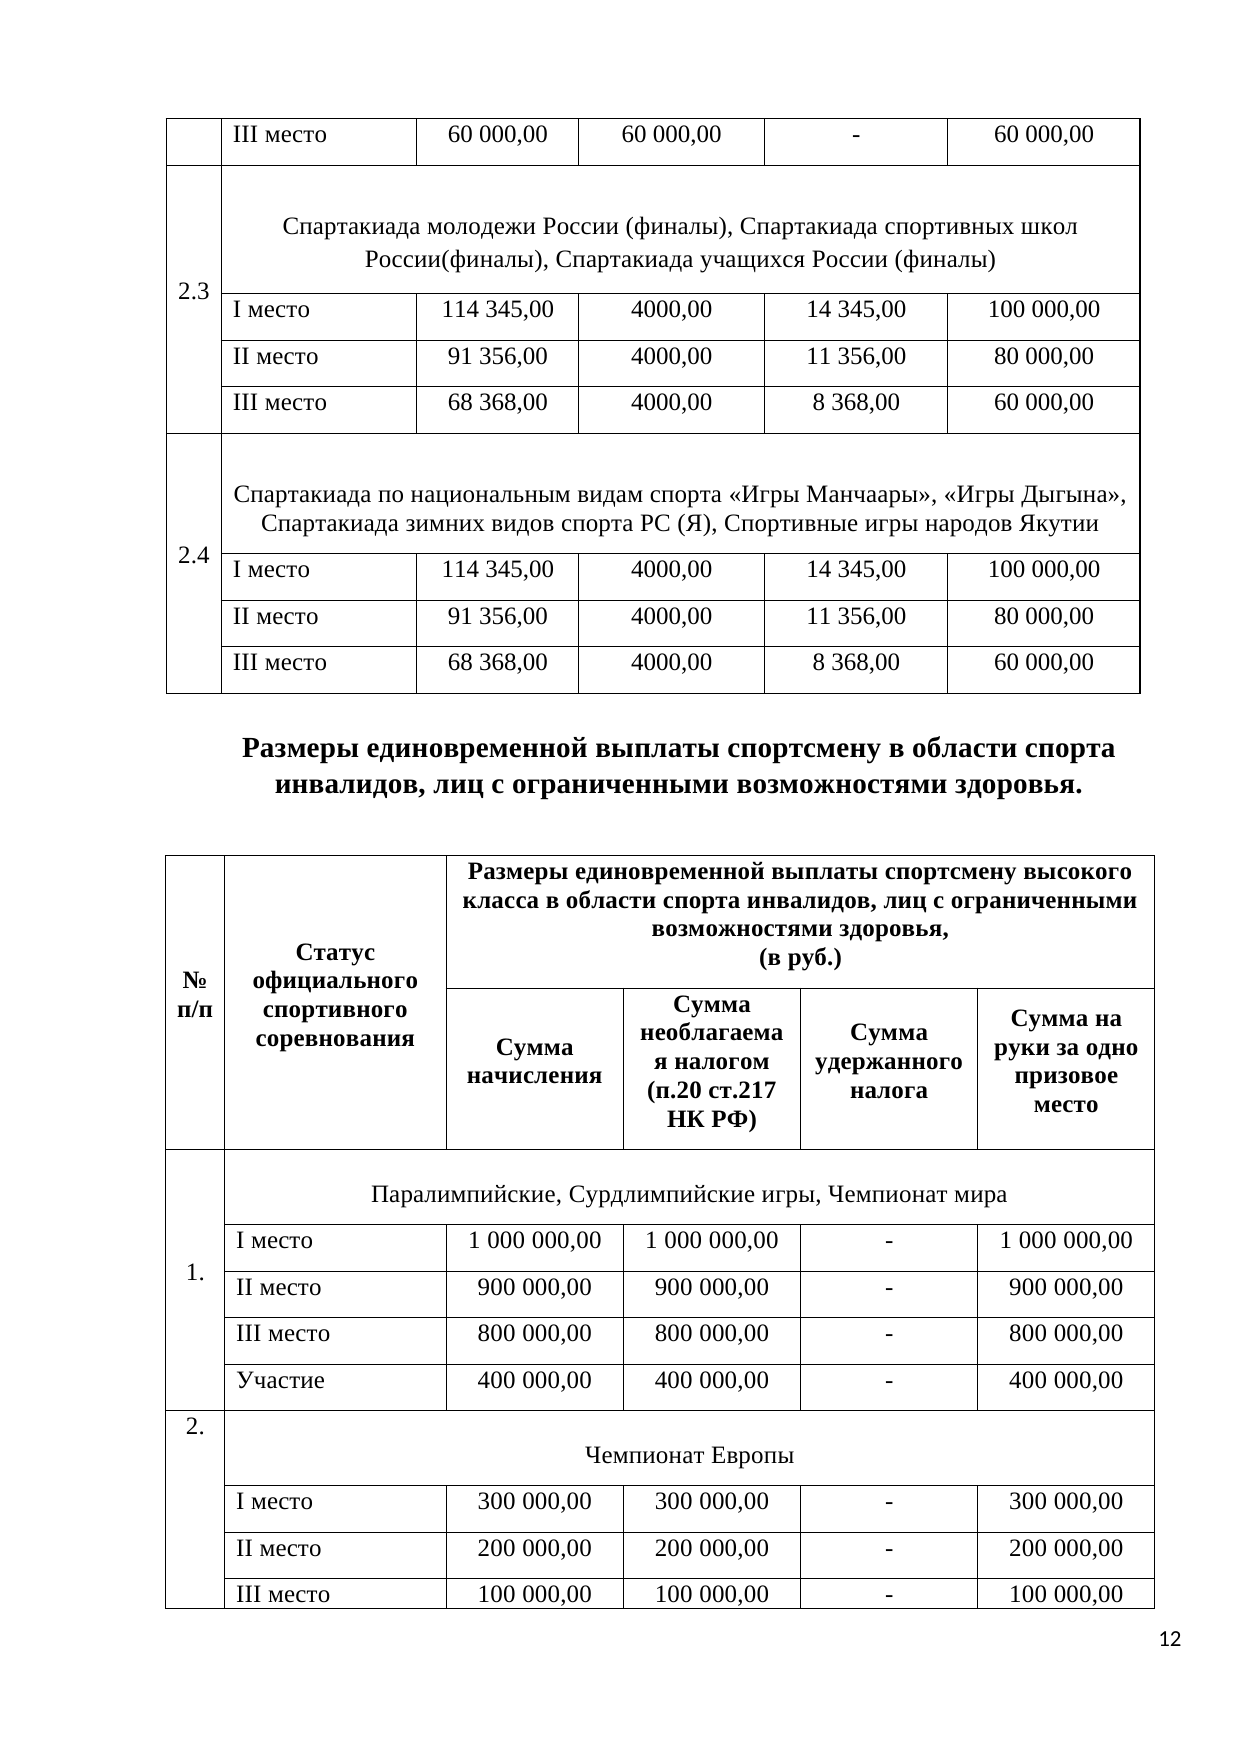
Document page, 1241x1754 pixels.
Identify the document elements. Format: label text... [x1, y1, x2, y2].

table_cell 11 356,00 [765, 341, 947, 386]
table_cell 400 000,00 [978, 1365, 1154, 1410]
table_cell 4000,00 [579, 341, 764, 386]
table_cell 100 000,00 [948, 294, 1139, 340]
table_cell Участие [225, 1365, 446, 1410]
table_cell 2. [166, 1411, 224, 1608]
table_cell 200 000,00 [978, 1533, 1154, 1578]
table_cell I место [222, 294, 416, 340]
table_cell Сумма необлагаемая налогом (п.20 ст.217 НК РФ) [624, 989, 800, 1149]
table_cell 100 000,00 [447, 1579, 623, 1608]
table_cell III место [225, 1318, 446, 1364]
table_cell 4000,00 [579, 601, 764, 646]
table_cell 60 000,00 [417, 119, 578, 164]
table_cell 91 356,00 [417, 341, 578, 386]
table_cell 1. [166, 1150, 224, 1410]
table_cell III место [222, 119, 416, 164]
table_cell 4000,00 [579, 554, 764, 600]
table_cell 60 000,00 [948, 119, 1139, 164]
table_cell Сумма удержанного налога [801, 989, 977, 1149]
table_header Статус официального спортивного соревнования [225, 856, 446, 1149]
table_cell 60 000,00 [948, 647, 1139, 693]
table_cell I место [222, 554, 416, 600]
table_cell - [801, 1533, 977, 1578]
table_cell 114 345,00 [417, 554, 578, 600]
table_cell 100 000,00 [978, 1579, 1154, 1608]
table_cell 8 368,00 [765, 647, 947, 693]
table_cell - [801, 1486, 977, 1532]
table_cell - [801, 1318, 977, 1364]
table_header № п/п [166, 856, 224, 1149]
table_cell Паралимпийские, Сурдлимпийские игры, Чемпионат мира [225, 1150, 1154, 1224]
table_cell 2.3 [167, 166, 221, 433]
table_cell 80 000,00 [948, 601, 1139, 646]
table_cell Спартакиада молодежи России (финалы), Спартакиада спортивных школ России(финалы), Спартакиада учащихся России (финалы) [222, 166, 1139, 293]
table_cell 8 368,00 [765, 387, 947, 433]
table_cell 300 000,00 [978, 1486, 1154, 1532]
table_cell 14 345,00 [765, 554, 947, 600]
table_cell 60 000,00 [579, 119, 764, 164]
table_cell Сумма на руки за одно призовое место [978, 989, 1154, 1149]
table_cell III место [222, 387, 416, 433]
table_cell 68 368,00 [417, 647, 578, 693]
table_cell 80 000,00 [948, 341, 1139, 386]
table_cell II место [225, 1272, 446, 1317]
table_cell I место [225, 1486, 446, 1532]
table_cell 300 000,00 [624, 1486, 800, 1532]
table_cell 11 356,00 [765, 601, 947, 646]
table_cell 800 000,00 [978, 1318, 1154, 1364]
table_cell Сумма начисления [447, 989, 623, 1149]
table_cell 1 000 000,00 [624, 1225, 800, 1271]
table_cell 900 000,00 [624, 1272, 800, 1317]
table_cell 4000,00 [579, 294, 764, 340]
table_cell 91 356,00 [417, 601, 578, 646]
table_cell - [801, 1579, 977, 1608]
table_cell 800 000,00 [447, 1318, 623, 1364]
table_cell 4000,00 [579, 387, 764, 433]
table_cell 400 000,00 [624, 1365, 800, 1410]
table_cell 900 000,00 [978, 1272, 1154, 1317]
table_cell 400 000,00 [447, 1365, 623, 1410]
table_cell - [801, 1225, 977, 1271]
table_cell 300 000,00 [447, 1486, 623, 1532]
table_cell II место [222, 341, 416, 386]
table_cell 1 000 000,00 [447, 1225, 623, 1271]
table_cell 200 000,00 [447, 1533, 623, 1578]
table_cell II место [222, 601, 416, 646]
table_cell I место [225, 1225, 446, 1271]
table_cell 60 000,00 [948, 387, 1139, 433]
table_cell 800 000,00 [624, 1318, 800, 1364]
table_cell 200 000,00 [624, 1533, 800, 1578]
table_cell 100 000,00 [624, 1579, 800, 1608]
table_cell 900 000,00 [447, 1272, 623, 1317]
table_cell Чемпионат Европы [225, 1411, 1154, 1485]
table_cell 14 345,00 [765, 294, 947, 340]
table_cell - [801, 1365, 977, 1410]
table_cell 2.4 [167, 434, 221, 693]
table_cell 114 345,00 [417, 294, 578, 340]
table_cell 4000,00 [579, 647, 764, 693]
table_cell Спартакиада по национальным видам спорта «Игры Манчаары», «Игры Дыгына», Спартакиада зимних видов спорта РС (Я), Спортивные игры народов Якутии [222, 434, 1139, 553]
table_cell III место [225, 1579, 446, 1608]
table_cell II место [225, 1533, 446, 1578]
table_cell - [801, 1272, 977, 1317]
list Размеры единовременной выплаты спортсмену в области спорта инвалидов, лиц с ограниченными возможностями здоровья. [177, 730, 1181, 799]
table_cell III место [222, 647, 416, 693]
table_header Размеры единовременной выплаты спортсмену высокого класса в области спорта инвалидов, лиц с ограниченными возможностями здоровья, (в руб.) [447, 856, 1154, 988]
table_cell 68 368,00 [417, 387, 578, 433]
table_cell 1 000 000,00 [978, 1225, 1154, 1271]
table_cell - [765, 119, 947, 164]
table_cell 100 000,00 [948, 554, 1139, 600]
